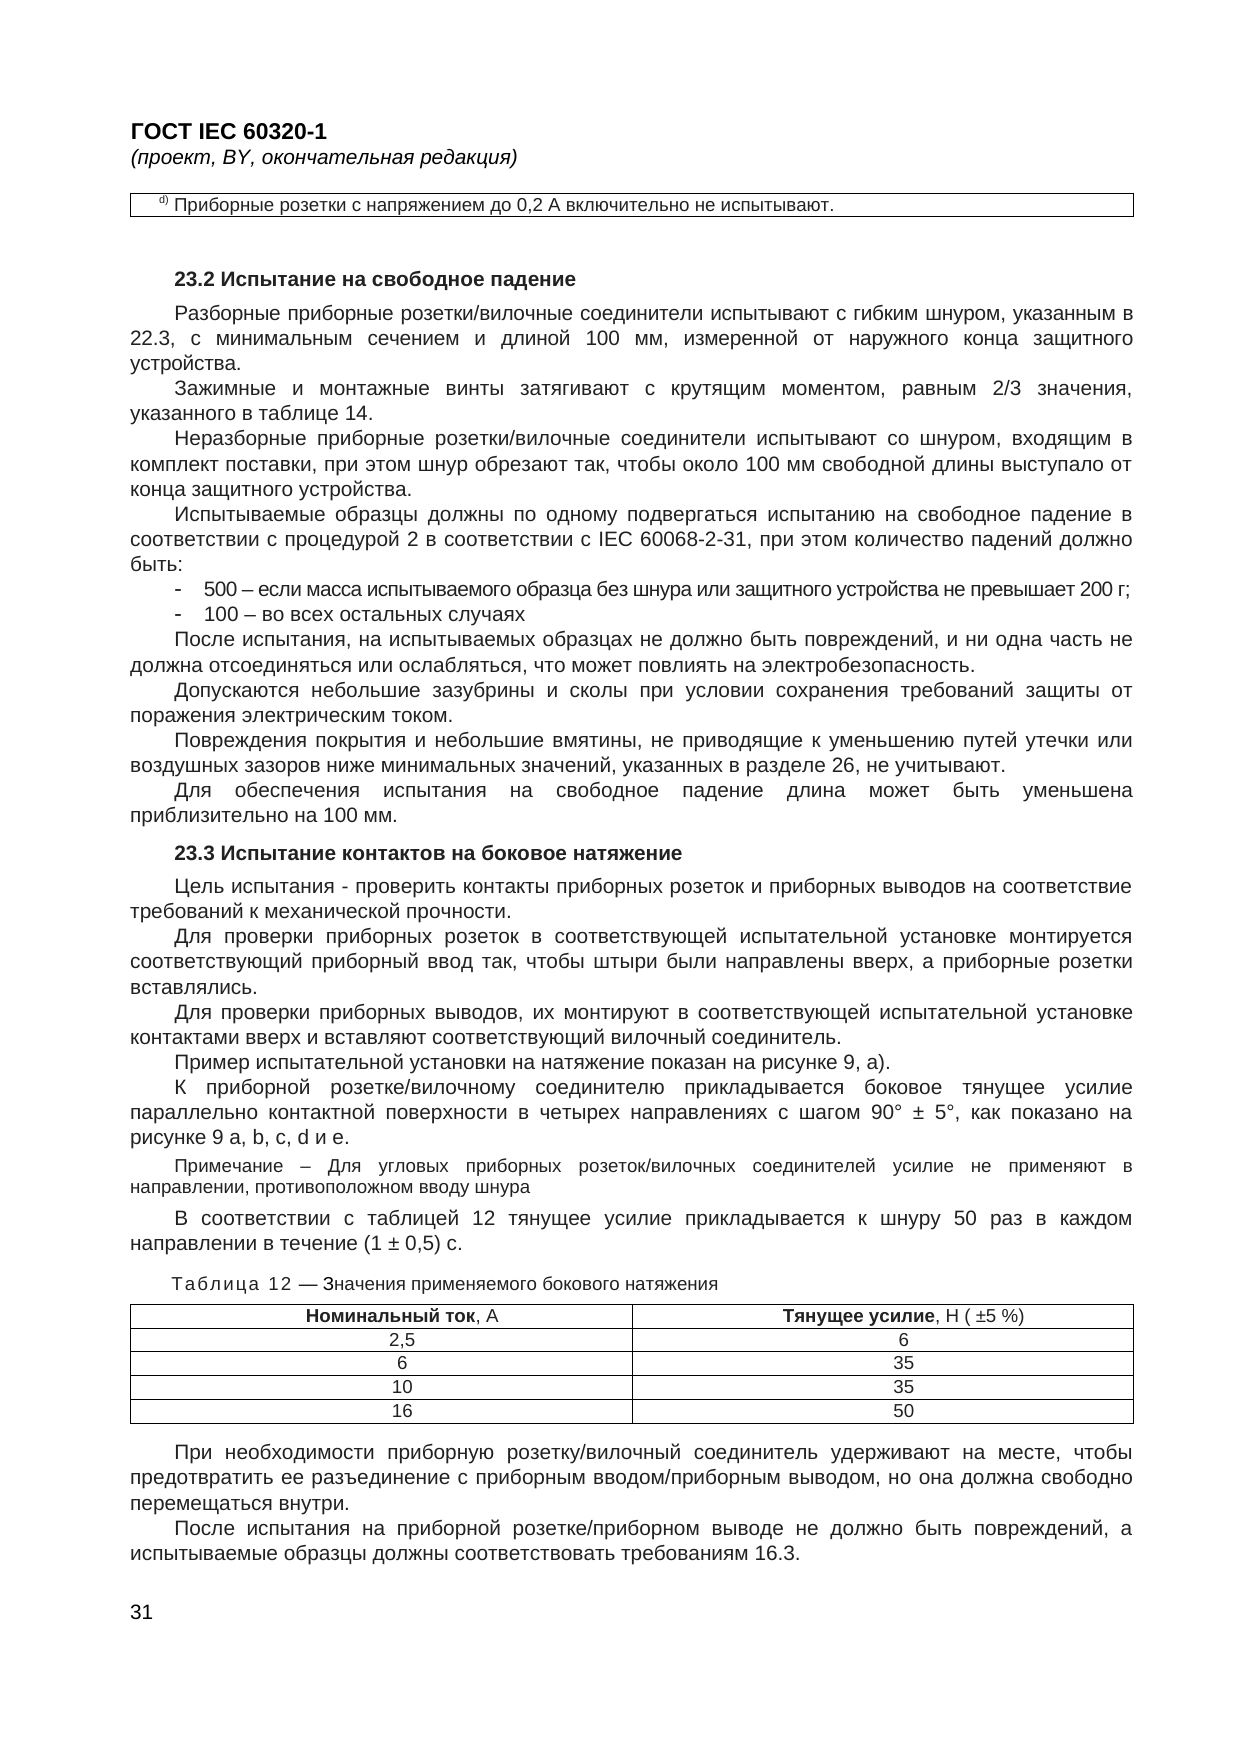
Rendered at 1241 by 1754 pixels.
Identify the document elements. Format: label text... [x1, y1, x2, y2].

text После испытания, на испытываемых образцах не должно быть повреждений, и ни одна часть не должна отсоединяться или ослабляться, что может повлиять на электробезопасность. [130, 627, 1134, 676]
text Для обеспечения испытания на свободное падение длина может быть уменьшена приблизительно на 100 мм. [130, 778, 1134, 827]
text Неразборные приборные розетки/вилочные соединители испытывают со шнуром, входящим в комплект поставки, при этом шнур обрезают так, чтобы около 100 мм свободной длины выступало от конца защитного устройства. [130, 426, 1134, 500]
text К приборной розетке/вилочному соединителю прикладывается боковое тянущее усилие параллельно контактной поверхности в четырех направлениях с шагом 90° ± 5°, как показано на рисунке 9 а, b, с, d и е. [130, 1075, 1134, 1149]
text Разборные приборные розетки/вилочные соединители испытывают с гибким шнуром, указанным в 22.3, с минимальным сечением и длиной 100 мм, измеренной от наружного конца защитного устройства. [130, 301, 1134, 375]
table_cell 50 [633, 1400, 1133, 1422]
table_header Тянущее усилие, Н ( ±5 %) [633, 1305, 1133, 1327]
table_cell 10 [131, 1376, 632, 1399]
list 500 – если масса испытываемого образца без шнура или защитного устройства не превышает 200 г; [130, 577, 1134, 601]
text Таблица 12 — Значения применяемого бокового натяжения [130, 1273, 1134, 1294]
text При необходимости приборную розетку/вилочный соединитель удерживают на месте, чтобы предотвратить ее разъединение с приборным вводом/приборным выводом, но она должна свободно перемещаться внутри. [130, 1440, 1134, 1514]
text Испытываемые образцы должны по одному подвергаться испытанию на свободное падение в соответствии с процедурой 2 в соответствии с IEC 60068-2-31, при этом количество падений должно быть: [130, 502, 1134, 576]
table_cell 6 [131, 1352, 632, 1375]
table_header Номинальный ток, А [131, 1305, 632, 1327]
text 23.3 Испытание контактов на боковое натяжение [130, 841, 1134, 864]
text Для проверки приборных выводов, их монтируют в соответствующей испытательной установке контактами вверх и вставляют соответствующий вилочный соединитель. [130, 999, 1134, 1049]
text 23.2 Испытание на свободное падение [130, 267, 1134, 291]
text В соответствии с таблицей 12 тянущее усилие прикладывается к шнуру 50 раз в каждом направлении в течение (1 ± 0,5) с. [130, 1206, 1134, 1255]
table_cell 2,5 [131, 1329, 632, 1351]
table_cell 16 [131, 1400, 632, 1422]
list 100 – во всех остальных случаях [174, 602, 1134, 626]
text Допускаются небольшие зазубрины и сколы при условии сохранения требований защиты от поражения электрическим током. [130, 677, 1134, 727]
text Цель испытания - проверить контакты приборных розеток и приборных выводов на соответствие требований к механической прочности. [130, 874, 1134, 923]
text Примечание – Для угловых приборных розеток/вилочных соединителей усилие не применяют в направлении, противоположном вводу шнура [130, 1154, 1134, 1197]
text Зажимные и монтажные винты затягивают с крутящим моментом, равным 2/3 значения, указанного в таблице 14. [130, 376, 1134, 425]
table_cell 35 [633, 1376, 1133, 1399]
table_cell 6 [633, 1329, 1133, 1351]
text Повреждения покрытия и небольшие вмятины, не приводящие к уменьшению путей утечки или воздушных зазоров ниже минимальных значений, указанных в разделе 26, не учитывают. [130, 728, 1134, 777]
text Пример испытательной установки на натяжение показан на рисунке 9, а). [130, 1050, 1134, 1074]
table_cell 35 [633, 1352, 1133, 1375]
text Для проверки приборных розеток в соответствующей испытательной установке монтируется соответствующий приборный ввод так, чтобы штыри были направлены вверх, а приборные розетки вставлялись. [130, 924, 1134, 998]
text После испытания на приборной розетке/приборном выводе не должно быть повреждений, а испытываемые образцы должны соответствовать требованиям 16.3. [130, 1515, 1134, 1564]
